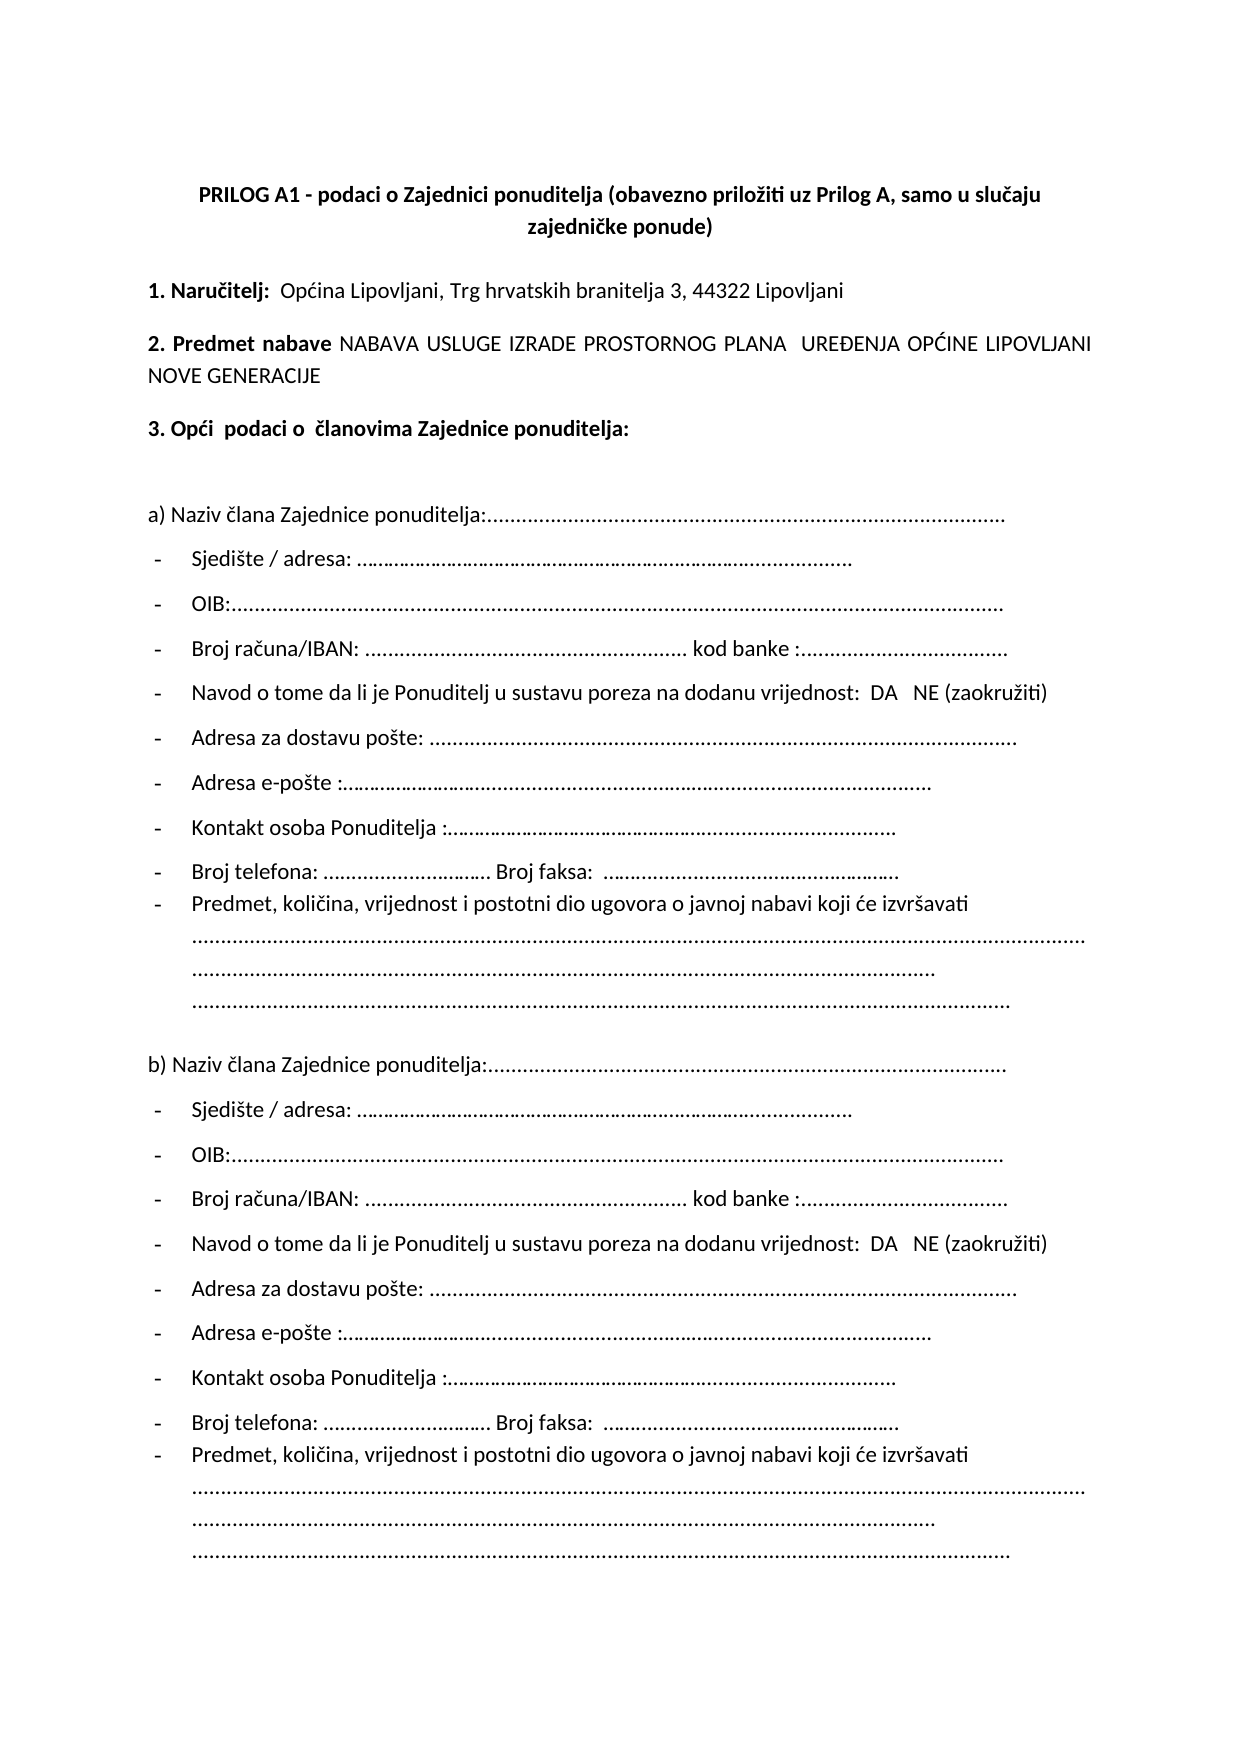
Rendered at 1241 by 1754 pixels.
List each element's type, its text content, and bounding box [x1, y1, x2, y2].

list Predmet, količina, vrijednost i postotni dio ugovora o javnoj nabavi koji će izvršavati ............................................................................................................................................................................................................................................................................................ [154, 1440, 1093, 1532]
text PRILOG A1 - podaci o Zajednici ponuditelja (obavezno priložiti uz Prilog A, samo u slučaju zajedničke ponude) [148, 180, 1093, 240]
list Broj telefona: …..................……… Broj faksa: ……..........................…......………… [154, 1408, 1093, 1436]
list Broj računa/IBAN: ........................................................ kod banke :.................................... [154, 1184, 1093, 1212]
list Navod o tome da li je Ponuditelj u sustavu poreza na dodanu vrijednost: DA NE (zaokružiti) [154, 678, 1093, 707]
text 2. Predmet nabave NABAVA USLUGE IZRADE PROSTORNOG PLANA UREĐENJA OPĆINE LIPOVLJANI NOVE GENERACIJE [148, 329, 1093, 389]
text .............................................................................................................................................. [191, 986, 1093, 1014]
list Kontakt osoba Ponuditelja :………………………………………….................................. [154, 1363, 1093, 1391]
text a) Naziv člana Zajednice ponuditelja:.......................................................................................... [148, 500, 1093, 528]
text b) Naziv člana Zajednice ponuditelja:.......................................................................................... [148, 1050, 1093, 1078]
list Adresa e-pošte :………………………................................….…....................................... [154, 1318, 1093, 1347]
list Predmet, količina, vrijednost i postotni dio ugovora o javnoj nabavi koji će izvršavati ............................................................................................................................................................................................................................................................................................ [154, 889, 1093, 982]
list Sjedište / adresa: …………………………………….……………...…………................... [154, 1095, 1093, 1123]
list Adresa e-pošte :………………………................................….…....................................... [154, 768, 1093, 796]
list OIB:...................................................................................................................................... [154, 589, 1093, 617]
list Adresa za dostavu pošte: ...................................................................................................... [154, 723, 1093, 751]
list Adresa za dostavu pošte: ...................................................................................................... [154, 1274, 1093, 1302]
list Broj računa/IBAN: ........................................................ kod banke :.................................... [154, 634, 1093, 662]
list Navod o tome da li je Ponuditelj u sustavu poreza na dodanu vrijednost: DA NE (zaokružiti) [154, 1229, 1093, 1257]
text .............................................................................................................................................. [191, 1537, 1093, 1565]
text 1. Naručitelj: Općina Lipovljani, Trg hrvatskih branitelja 3, 44322 Lipovljani [148, 276, 1093, 304]
text 3. Opći podaci o članovima Zajednice ponuditelja: [148, 414, 1093, 443]
list OIB:...................................................................................................................................... [154, 1140, 1093, 1168]
list Sjedište / adresa: …………………………………….……………...…………................... [154, 544, 1093, 572]
list Kontakt osoba Ponuditelja :………………………………………….................................. [154, 813, 1093, 841]
list Broj telefona: …..................……… Broj faksa: ……..........................…......………… [154, 857, 1093, 885]
